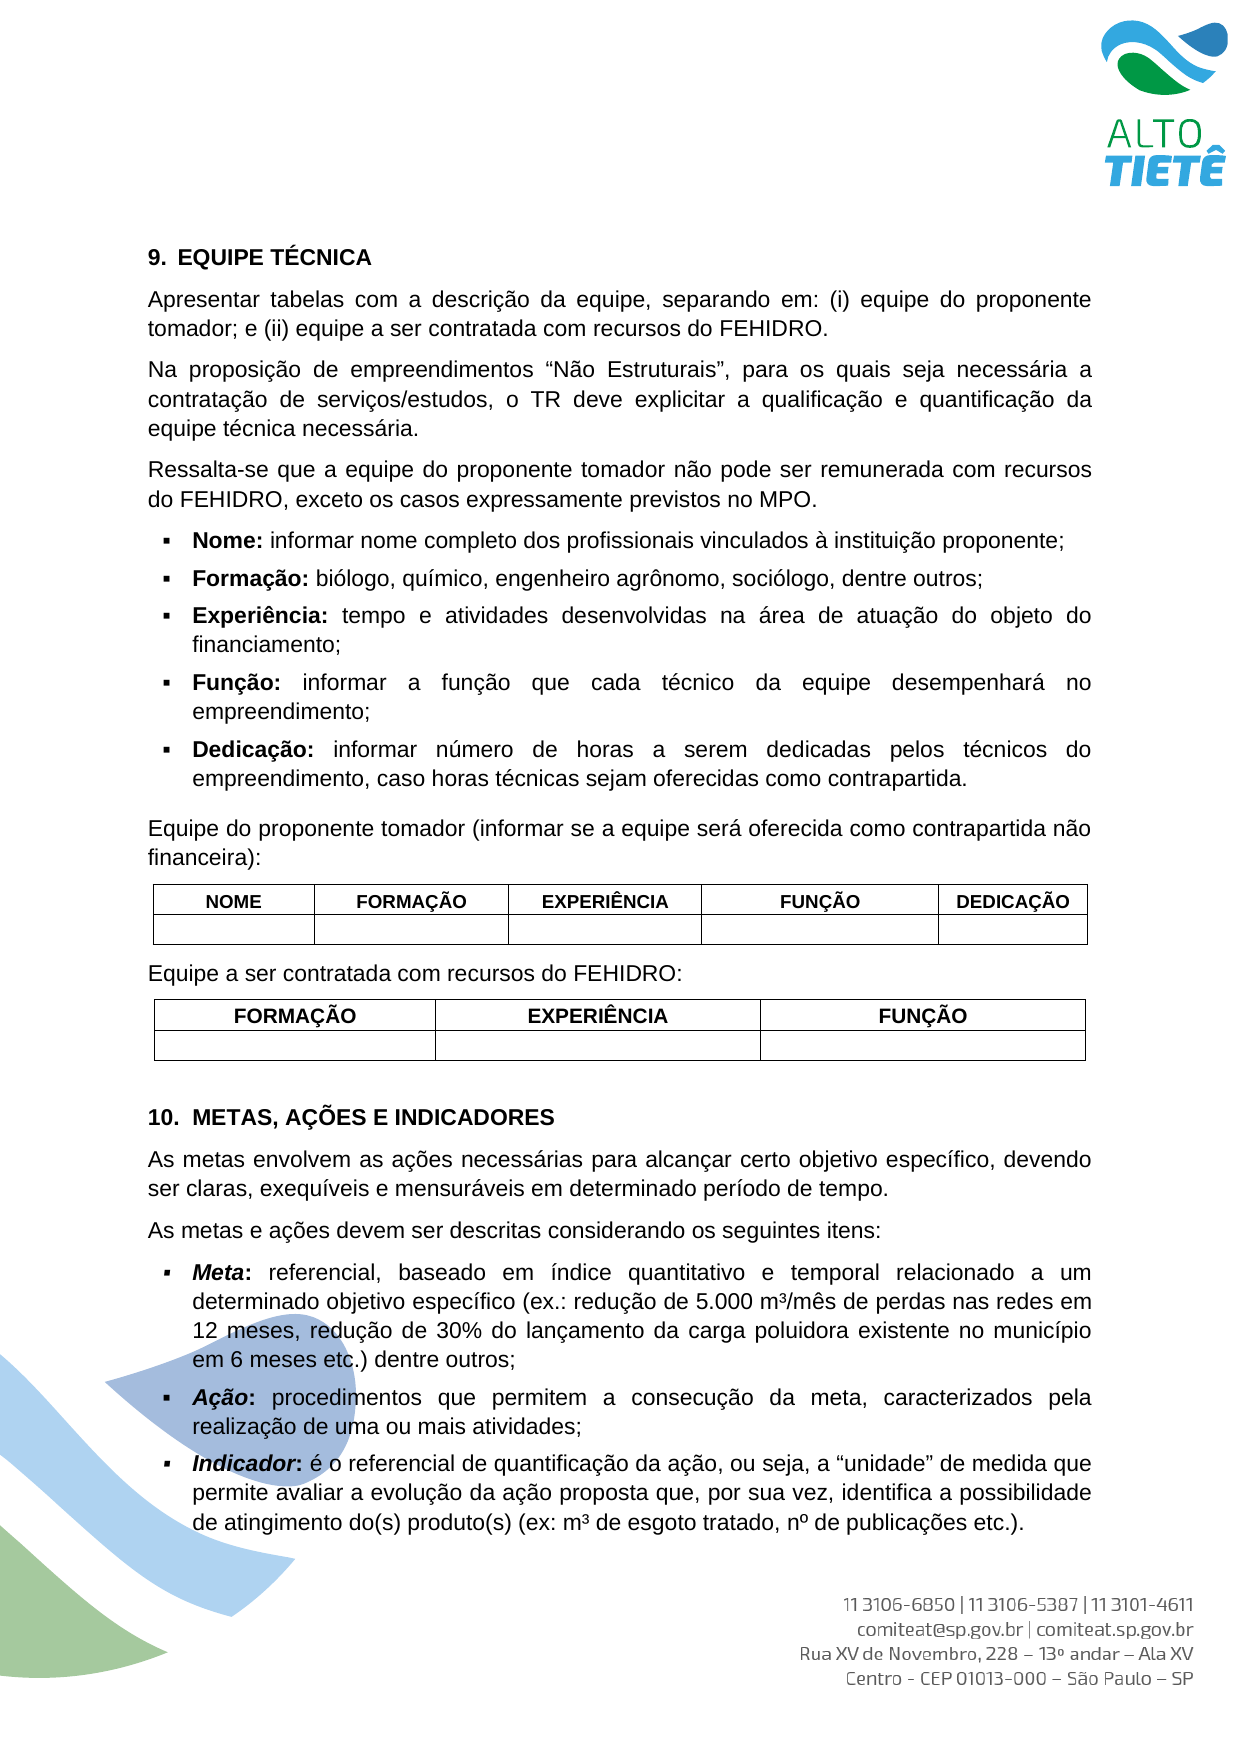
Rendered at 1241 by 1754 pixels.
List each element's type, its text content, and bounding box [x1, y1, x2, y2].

text Equipe do proponente tomador (informar se a equipe será oferecida como contrapartida não financeira): [148, 813, 1092, 871]
table_cell [761, 1031, 1085, 1060]
list Ação: procedimentos que permitem a consecução da meta, caracterizados pela realização de uma ou mais atividades; [162, 1382, 1092, 1440]
table_header FORMAÇÃO [155, 1000, 435, 1029]
list Experiência: tempo e atividades desenvolvidas na área de atuação do objeto do financiamento; [162, 600, 1092, 659]
table_cell [939, 915, 1087, 944]
list Indicador: é o referencial de quantificação da ação, ou seja, a “unidade” de medida que permite avaliar a evolução da ação proposta que, por sua vez, identifica a possibilidade de atingimento do(s) produto(s) (ex: m³ de esgoto tratado, nº de publicações etc.). [162, 1448, 1092, 1536]
text As metas e ações devem ser descritas considerando os seguintes itens: [148, 1215, 1092, 1244]
table_header FUNÇÃO [761, 1000, 1085, 1029]
table_header FORMAÇÃO [315, 885, 508, 914]
list Nome: informar nome completo dos profissionais vinculados à instituição proponente; [162, 525, 1092, 554]
table_cell [436, 1031, 760, 1060]
table_header EXPERIÊNCIA [509, 885, 701, 914]
table_header EXPERIÊNCIA [436, 1000, 760, 1029]
list METAS, AÇÕES E INDICADORES [148, 1102, 1092, 1132]
list Formação: biólogo, químico, engenheiro agrônomo, sociólogo, dentre outros; [162, 563, 1092, 592]
list EQUIPE TÉCNICA [148, 242, 1092, 271]
text As metas envolvem as ações necessárias para alcançar certo objetivo específico, devendo ser claras, exequíveis e mensuráveis em determinado período de tempo. [148, 1144, 1092, 1202]
list Dedicação: informar número de horas a serem dedicadas pelos técnicos do empreendimento, caso horas técnicas sejam oferecidas como contrapartida. [162, 734, 1092, 792]
table_cell [154, 915, 314, 944]
table_cell [702, 915, 938, 944]
list Meta: referencial, baseado em índice quantitativo e temporal relacionado a um determinado objetivo específico (ex.: redução de 5.000 m³/mês de perdas nas redes em 12 meses, redução de 30% do lançamento da carga poluidora existente no município em 6 meses etc.) dentre outros; [162, 1257, 1092, 1373]
text Na proposição de empreendimentos “Não Estruturais”, para os quais seja necessária a contratação de serviços/estudos, o TR deve explicitar a qualificação e quantificação da equipe técnica necessária. [148, 354, 1092, 442]
list Função: informar a função que cada técnico da equipe desempenhará no empreendimento; [162, 667, 1092, 725]
text Ressalta-se que a equipe do proponente tomador não pode ser remunerada com recursos do FEHIDRO, exceto os casos expressamente previstos no MPO. [148, 454, 1092, 513]
table_header DEDICAÇÃO [939, 885, 1087, 914]
picture [787, 1587, 1197, 1691]
table_cell [315, 915, 508, 944]
table_header NOME [154, 885, 314, 914]
text Apresentar tabelas com a descrição da equipe, separando em: (i) equipe do proponente tomador; e (ii) equipe a ser contratada com recursos do FEHIDRO. [148, 284, 1092, 342]
table_cell [155, 1031, 435, 1060]
table_header FUNÇÃO [702, 885, 938, 914]
table_cell [509, 915, 701, 944]
text Equipe a ser contratada com recursos do FEHIDRO: [148, 958, 1092, 987]
